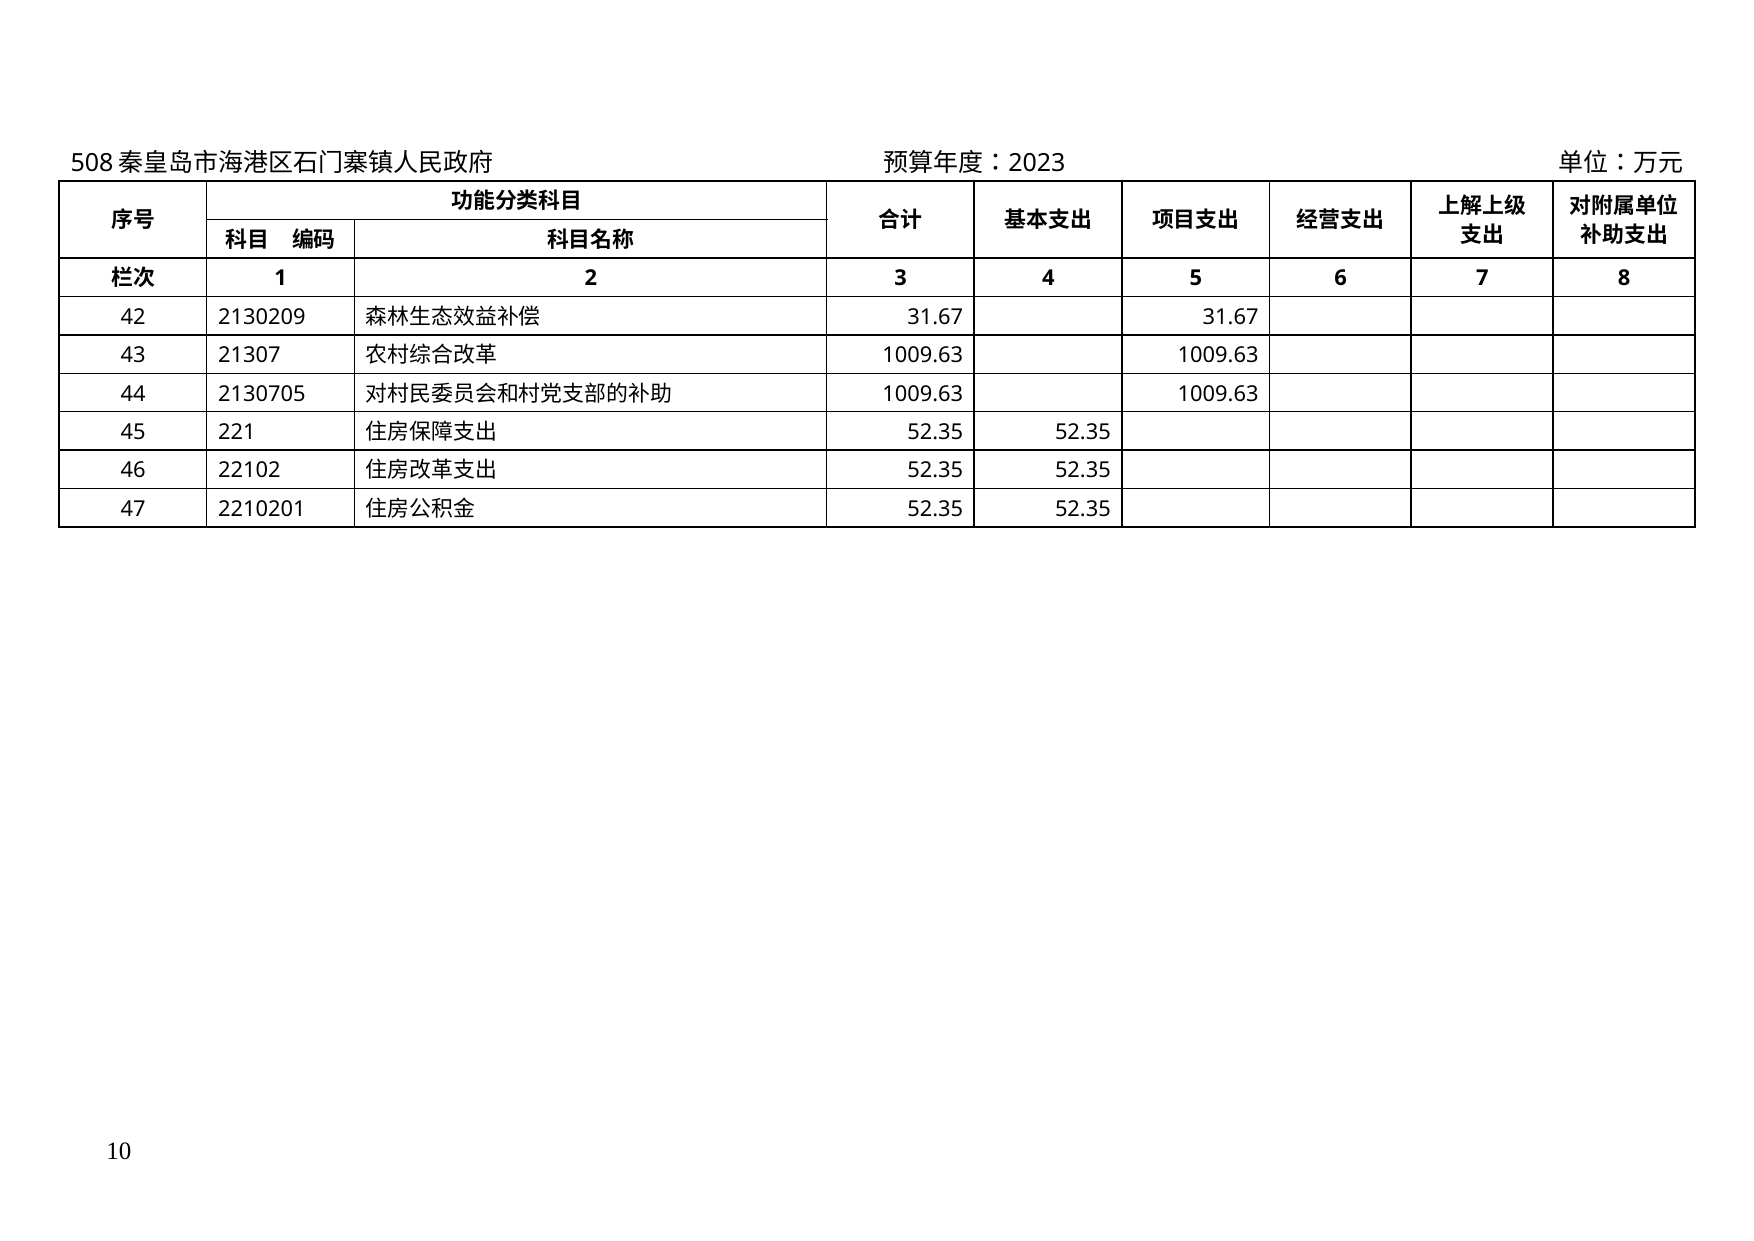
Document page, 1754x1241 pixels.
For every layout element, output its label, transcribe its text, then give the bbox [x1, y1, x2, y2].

table_cell 2130209 [207, 297, 354, 334]
table_cell 序号 [60, 182, 206, 257]
table_cell 农村综合改革 [355, 336, 826, 372]
table_cell 4 [975, 259, 1121, 296]
table_cell [1554, 336, 1694, 372]
table_cell [1412, 451, 1552, 488]
table_cell 森林生态效益补偿 [355, 297, 826, 334]
table_cell 8 [1554, 259, 1694, 296]
table_cell 52.35 [827, 412, 973, 449]
table_cell [1554, 297, 1694, 334]
table_cell [1412, 412, 1552, 449]
table_cell 1009.63 [827, 374, 973, 411]
table_cell 47 [60, 489, 206, 526]
table_cell 52.35 [975, 412, 1121, 449]
table_cell 科目 编码 [207, 220, 354, 257]
table_cell 1009.63 [1123, 336, 1269, 372]
table_cell 5 [1123, 259, 1269, 296]
table_cell 2210201 [207, 489, 354, 526]
table_cell 对村民委员会和村党支部的补助 [355, 374, 826, 411]
table_cell [1270, 336, 1410, 372]
table_cell 46 [60, 451, 206, 488]
table_cell 2 [355, 259, 826, 296]
table_cell [975, 374, 1121, 411]
table_cell [1412, 297, 1552, 334]
table_cell [1270, 489, 1410, 526]
table_cell 住房保障支出 [355, 412, 826, 449]
table_cell 住房改革支出 [355, 451, 826, 488]
table_cell 31.67 [827, 297, 973, 334]
table_cell 合计 [827, 182, 973, 257]
table_cell 43 [60, 336, 206, 372]
table_cell [1554, 374, 1694, 411]
table_cell [1412, 489, 1552, 526]
table_cell [975, 297, 1121, 334]
table_cell 1009.63 [827, 336, 973, 372]
table_cell [1412, 374, 1552, 411]
table_cell [1123, 451, 1269, 488]
table_cell 44 [60, 374, 206, 411]
table_cell [1554, 412, 1694, 449]
table_cell [1554, 489, 1694, 526]
table_cell 1009.63 [1123, 374, 1269, 411]
table_cell 对附属单位补助支出 [1554, 182, 1694, 257]
table_cell 221 [207, 412, 354, 449]
table_cell 7 [1412, 259, 1552, 296]
table_cell 3 [827, 259, 973, 296]
table_cell 2130705 [207, 374, 354, 411]
table_cell 42 [60, 297, 206, 334]
table_cell [1270, 412, 1410, 449]
table_cell 6 [1270, 259, 1410, 296]
table_cell [1123, 412, 1269, 449]
table_cell 科目名称 [355, 220, 826, 257]
table_cell 31.67 [1123, 297, 1269, 334]
table_cell [1412, 336, 1552, 372]
table_cell 52.35 [975, 489, 1121, 526]
table_cell 52.35 [827, 451, 973, 488]
table_cell 经营支出 [1270, 182, 1410, 257]
table_cell [975, 336, 1121, 372]
table_cell 功能分类科目 [207, 182, 826, 219]
table_cell [1270, 451, 1410, 488]
table_header 508秦皇岛市海港区石门寨镇人民政府 [60, 143, 826, 180]
table_cell 基本支出 [975, 182, 1121, 257]
table_cell 22102 [207, 451, 354, 488]
table_cell 住房公积金 [355, 489, 826, 526]
table_cell 52.35 [975, 451, 1121, 488]
table_cell [1554, 451, 1694, 488]
table_header 单位：万元 [1123, 143, 1694, 180]
table_cell 栏次 [60, 259, 206, 296]
table_cell 45 [60, 412, 206, 449]
table_cell 21307 [207, 336, 354, 372]
table_cell [1123, 489, 1269, 526]
table_cell 1 [207, 259, 354, 296]
table_cell 上解上级 支出 [1412, 182, 1552, 257]
table_cell 项目支出 [1123, 182, 1269, 257]
table_header 预算年度：2023 [827, 143, 1121, 180]
table_cell 52.35 [827, 489, 973, 526]
table_cell [1270, 297, 1410, 334]
table_cell [1270, 374, 1410, 411]
